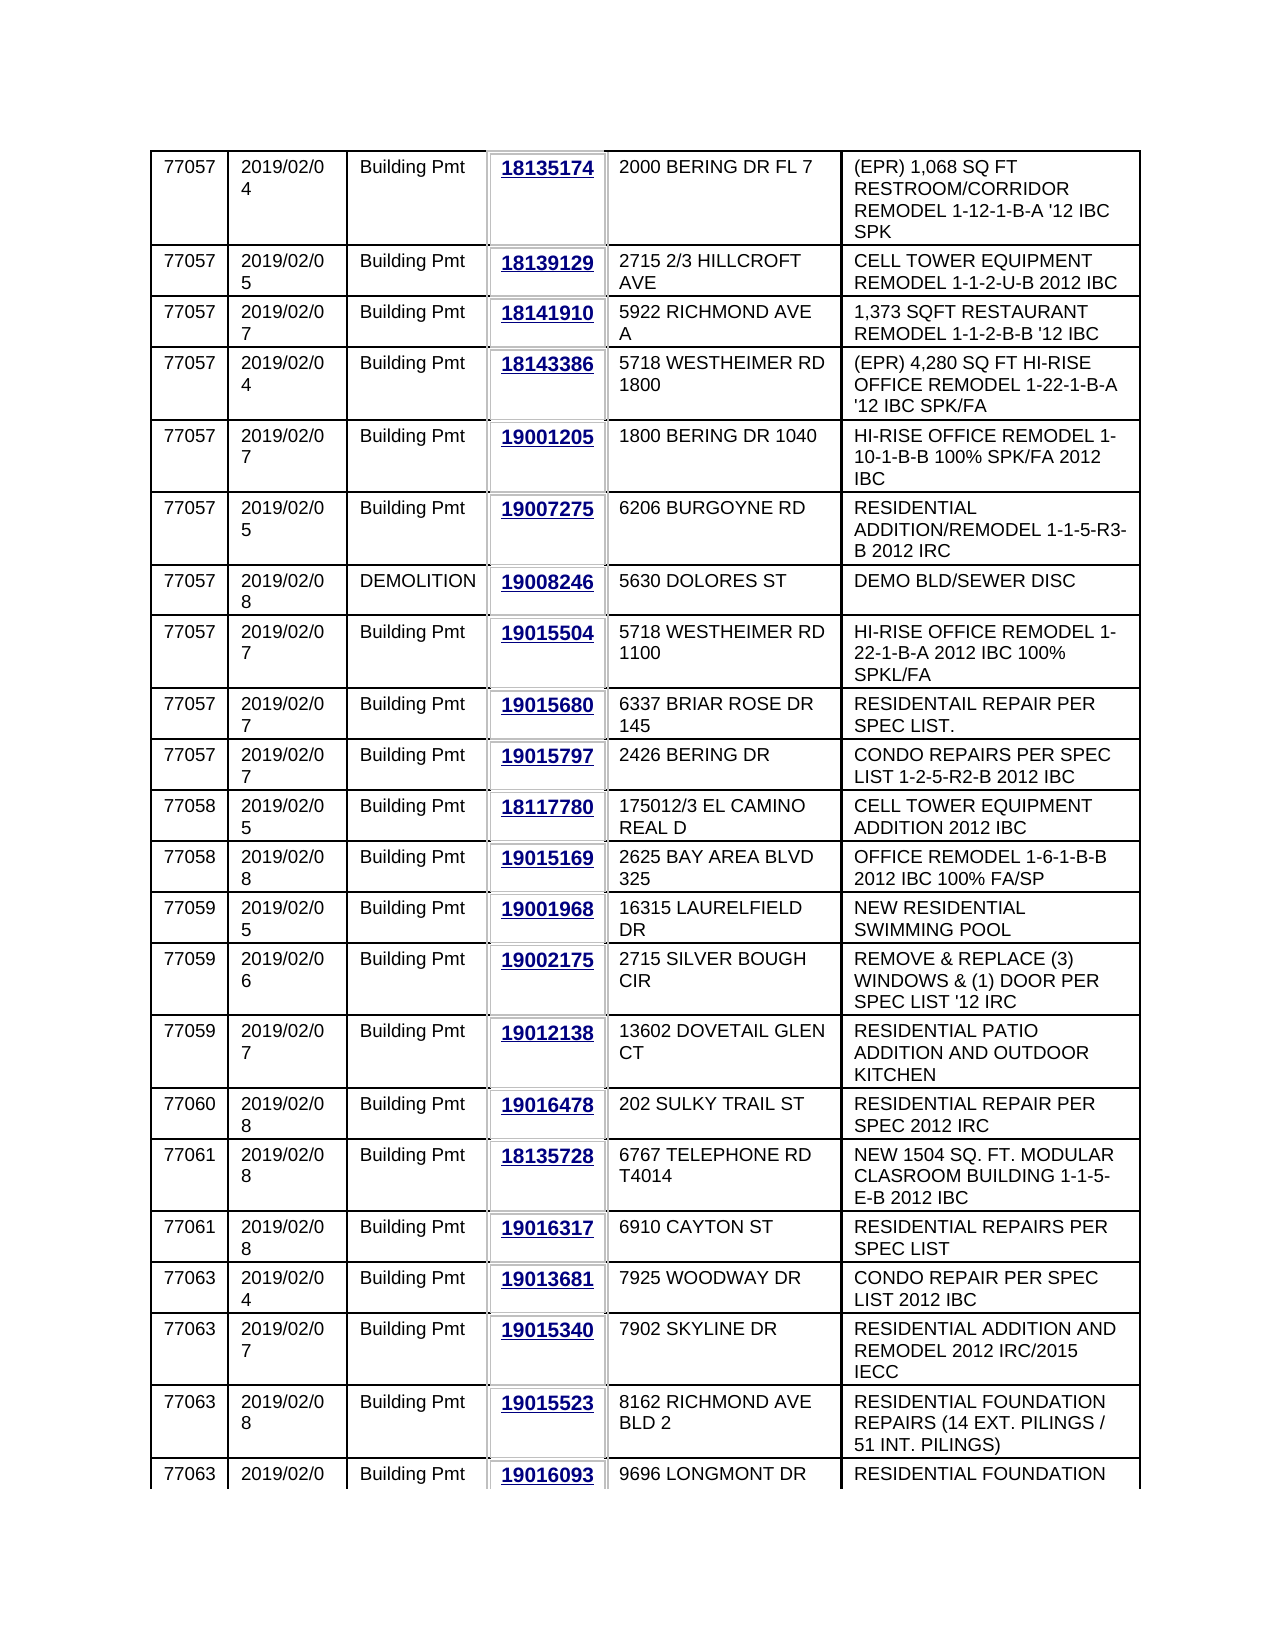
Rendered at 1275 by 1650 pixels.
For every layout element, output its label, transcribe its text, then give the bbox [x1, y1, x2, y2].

table_cell 5922 RICHMOND AVE A [609, 297, 840, 346]
table_cell 18139129 [491, 249, 604, 295]
table_cell Building Pmt [348, 297, 486, 346]
table_cell 2019/02/04 [229, 152, 346, 244]
table_cell Building Pmt [348, 246, 486, 295]
table_cell Building Pmt [348, 1089, 486, 1137]
table_cell 2019/02/08 [229, 1212, 346, 1261]
table_cell OFFICE REMODEL 1-6-1-B-B 2012 IBC 100% FA/SP [843, 842, 1139, 891]
table_cell 1,373 SQFT RESTAURANT REMODEL 1-1-2-B-B '12 IBC [843, 297, 1139, 346]
table_cell RESIDENTIAL FOUNDATION REPAIRS (14 EXT. PILINGS / 51 INT. PILINGS) [843, 1386, 1139, 1457]
table_cell RESIDENTIAL REPAIRS PER SPEC LIST [843, 1212, 1139, 1261]
table_cell (EPR) 4,280 SQ FT HI-RISE OFFICE REMODEL 1-22-1-B-A '12 IBC SPK/FA [843, 348, 1139, 418]
table_cell 77059 [152, 1016, 227, 1087]
table_cell HI-RISE OFFICE REMODEL 1-22-1-B-A 2012 IBC 100% SPKL/FA [843, 616, 1139, 687]
table_cell 77057 [152, 740, 227, 789]
table_cell 2625 BAY AREA BLVD 325 [609, 842, 840, 891]
table_cell 77063 [152, 1459, 227, 1489]
table_cell 77060 [152, 1089, 227, 1137]
table_cell 19016317 [491, 1215, 604, 1261]
table_cell 19012138 [491, 1019, 604, 1087]
table_cell 19016093 [491, 1462, 604, 1489]
table_cell 9696 LONGMONT DR [609, 1459, 840, 1489]
table_cell Building Pmt [348, 1386, 486, 1457]
table_cell 6206 BURGOYNE RD [609, 493, 840, 563]
table_cell 2019/02/08 [229, 566, 346, 614]
table_cell 19015523 [491, 1389, 604, 1457]
table_cell Building Pmt [348, 842, 486, 891]
table_cell 77057 [152, 421, 227, 491]
table_cell 2019/02/07 [229, 1016, 346, 1087]
table_cell Building Pmt [348, 893, 486, 942]
table_cell 2019/02/08 [229, 1089, 346, 1137]
table_cell 2019/02/05 [229, 246, 346, 295]
table_cell 77057 [152, 348, 227, 418]
table_cell 77057 [152, 246, 227, 295]
table_cell 7925 WOODWAY DR [609, 1263, 840, 1312]
table_cell 19001968 [491, 895, 604, 942]
table_cell Building Pmt [348, 348, 486, 418]
table_cell 19015340 [491, 1317, 604, 1384]
table_cell 2019/02/05 [229, 791, 346, 840]
table_cell 19007275 [491, 496, 604, 563]
table_cell 77059 [152, 944, 227, 1014]
table_cell Building Pmt [348, 1212, 486, 1261]
table_cell 77063 [152, 1386, 227, 1457]
table_cell 77057 [152, 566, 227, 614]
table_cell DEMO BLD/SEWER DISC [843, 566, 1139, 614]
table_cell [843, 1459, 1139, 1489]
table_cell 77057 [152, 689, 227, 738]
table_cell CONDO REPAIRS PER SPEC LIST 1-2-5-R2-B 2012 IBC [843, 740, 1139, 789]
table_cell Building Pmt [348, 1140, 486, 1210]
table_cell Building Pmt [348, 944, 486, 1014]
table_cell 18143386 [491, 351, 604, 418]
table_cell Building Pmt [348, 616, 486, 687]
table_cell Building Pmt [348, 791, 486, 840]
table_cell 2019/02/08 [229, 1459, 346, 1489]
table_cell RESIDENTIAL REPAIR PER SPEC 2012 IRC [843, 1089, 1139, 1137]
table_cell CELL TOWER EQUIPMENT REMODEL 1-1-2-U-B 2012 IBC [843, 246, 1139, 295]
table_cell CELL TOWER EQUIPMENT ADDITION 2012 IBC [843, 791, 1139, 840]
table_cell 2019/02/08 [229, 1386, 346, 1457]
table_cell 2019/02/04 [229, 1263, 346, 1312]
table_cell RESIDENTIAL ADDITION AND REMODEL 2012 IRC/2015 IECC [843, 1314, 1139, 1384]
table_cell 77057 [152, 493, 227, 563]
table_cell RESIDENTAIL REPAIR PER SPEC LIST. [843, 689, 1139, 738]
table_cell 2019/02/04 [229, 348, 346, 418]
table_cell (EPR) 1,068 SQ FT RESTROOM/CORRIDOR REMODEL 1-12-1-B-A '12 IBC SPK [843, 152, 1139, 244]
table_cell 77057 [152, 616, 227, 687]
table_cell Building Pmt [348, 1016, 486, 1087]
table_cell 8162 RICHMOND AVE BLD 2 [609, 1386, 840, 1457]
table_cell 77061 [152, 1140, 227, 1210]
table_cell 2019/02/05 [229, 893, 346, 942]
table_cell 1800 BERING DR 1040 [609, 421, 840, 491]
table_cell Building Pmt [348, 689, 486, 738]
table_cell 2000 BERING DR FL 7 [609, 152, 840, 244]
table_cell 2715 2/3 HILLCROFT AVE [609, 246, 840, 295]
table_cell 19008246 [491, 568, 604, 614]
table_cell 5630 DOLORES ST [609, 566, 840, 614]
table_cell 5718 WESTHEIMER RD 1100 [609, 616, 840, 687]
table_cell 2715 SILVER BOUGH CIR [609, 944, 840, 1014]
table_cell 18135728 [491, 1142, 604, 1210]
table_cell Building Pmt [348, 740, 486, 789]
table_cell 77063 [152, 1314, 227, 1384]
table_cell NEW RESIDENTIAL SWIMMING POOL [843, 893, 1139, 942]
table_cell 77058 [152, 842, 227, 891]
table_cell 2019/02/07 [229, 616, 346, 687]
table_cell 77057 [152, 152, 227, 244]
table_cell RESIDENTIAL PATIO ADDITION AND OUTDOOR KITCHEN [843, 1016, 1139, 1087]
table_cell 2019/02/08 [229, 842, 346, 891]
table_cell Building Pmt [348, 1314, 486, 1384]
table_cell 6337 BRIAR ROSE DR 145 [609, 689, 840, 738]
table_cell NEW 1504 SQ. FT. MODULAR CLASROOM BUILDING 1-1-5-E-B 2012 IBC [843, 1140, 1139, 1210]
table_cell Building Pmt [348, 421, 486, 491]
table_cell Building Pmt [348, 493, 486, 563]
table_cell Building Pmt [348, 1459, 486, 1489]
table_cell 2019/02/08 [229, 1140, 346, 1210]
table_cell 19015169 [491, 845, 604, 891]
table_cell 77057 [152, 297, 227, 346]
table_cell 16315 LAURELFIELD DR [609, 893, 840, 942]
table_cell 2019/02/07 [229, 1314, 346, 1384]
table_cell 18141910 [491, 300, 604, 346]
table_cell 77063 [152, 1263, 227, 1312]
table_cell 19013681 [491, 1266, 604, 1312]
table_cell 2019/02/07 [229, 421, 346, 491]
table_cell 77058 [152, 791, 227, 840]
table_cell CONDO REPAIR PER SPEC LIST 2012 IBC [843, 1263, 1139, 1312]
table_cell HI-RISE OFFICE REMODEL 1-10-1-B-B 100% SPK/FA 2012 IBC [843, 421, 1139, 491]
table_cell Building Pmt [348, 152, 486, 244]
table_cell 19015680 [491, 692, 604, 738]
table_cell 2019/02/06 [229, 944, 346, 1014]
table_cell 19015504 [491, 619, 604, 687]
table_cell 13602 DOVETAIL GLEN CT [609, 1016, 840, 1087]
table_cell 19001205 [491, 423, 604, 491]
table_cell 7902 SKYLINE DR [609, 1314, 840, 1384]
table_cell 2426 BERING DR [609, 740, 840, 789]
table_cell 18117780 [491, 793, 604, 840]
table_cell 2019/02/07 [229, 740, 346, 789]
table_cell 19016478 [491, 1091, 604, 1137]
table_cell 77059 [152, 893, 227, 942]
table_cell REMOVE & REPLACE (3) WINDOWS & (1) DOOR PER SPEC LIST '12 IRC [843, 944, 1139, 1014]
table_cell 2019/02/07 [229, 297, 346, 346]
table_cell 2019/02/07 [229, 689, 346, 738]
table_cell 6910 CAYTON ST [609, 1212, 840, 1261]
table_cell 18135174 [491, 155, 604, 244]
table_cell 175012/3 EL CAMINO REAL D [609, 791, 840, 840]
table_cell 77061 [152, 1212, 227, 1261]
table_cell 19015797 [491, 743, 604, 789]
table_cell Building Pmt [348, 1263, 486, 1312]
table_cell DEMOLITION [348, 566, 486, 614]
table_cell RESIDENTIAL ADDITION/REMODEL 1-1-5-R3-B 2012 IRC [843, 493, 1139, 563]
table_cell 19002175 [491, 946, 604, 1014]
table_cell 2019/02/05 [229, 493, 346, 563]
table_cell 5718 WESTHEIMER RD 1800 [609, 348, 840, 418]
table_cell 6767 TELEPHONE RD T4014 [609, 1140, 840, 1210]
table_cell 202 SULKY TRAIL ST [609, 1089, 840, 1137]
